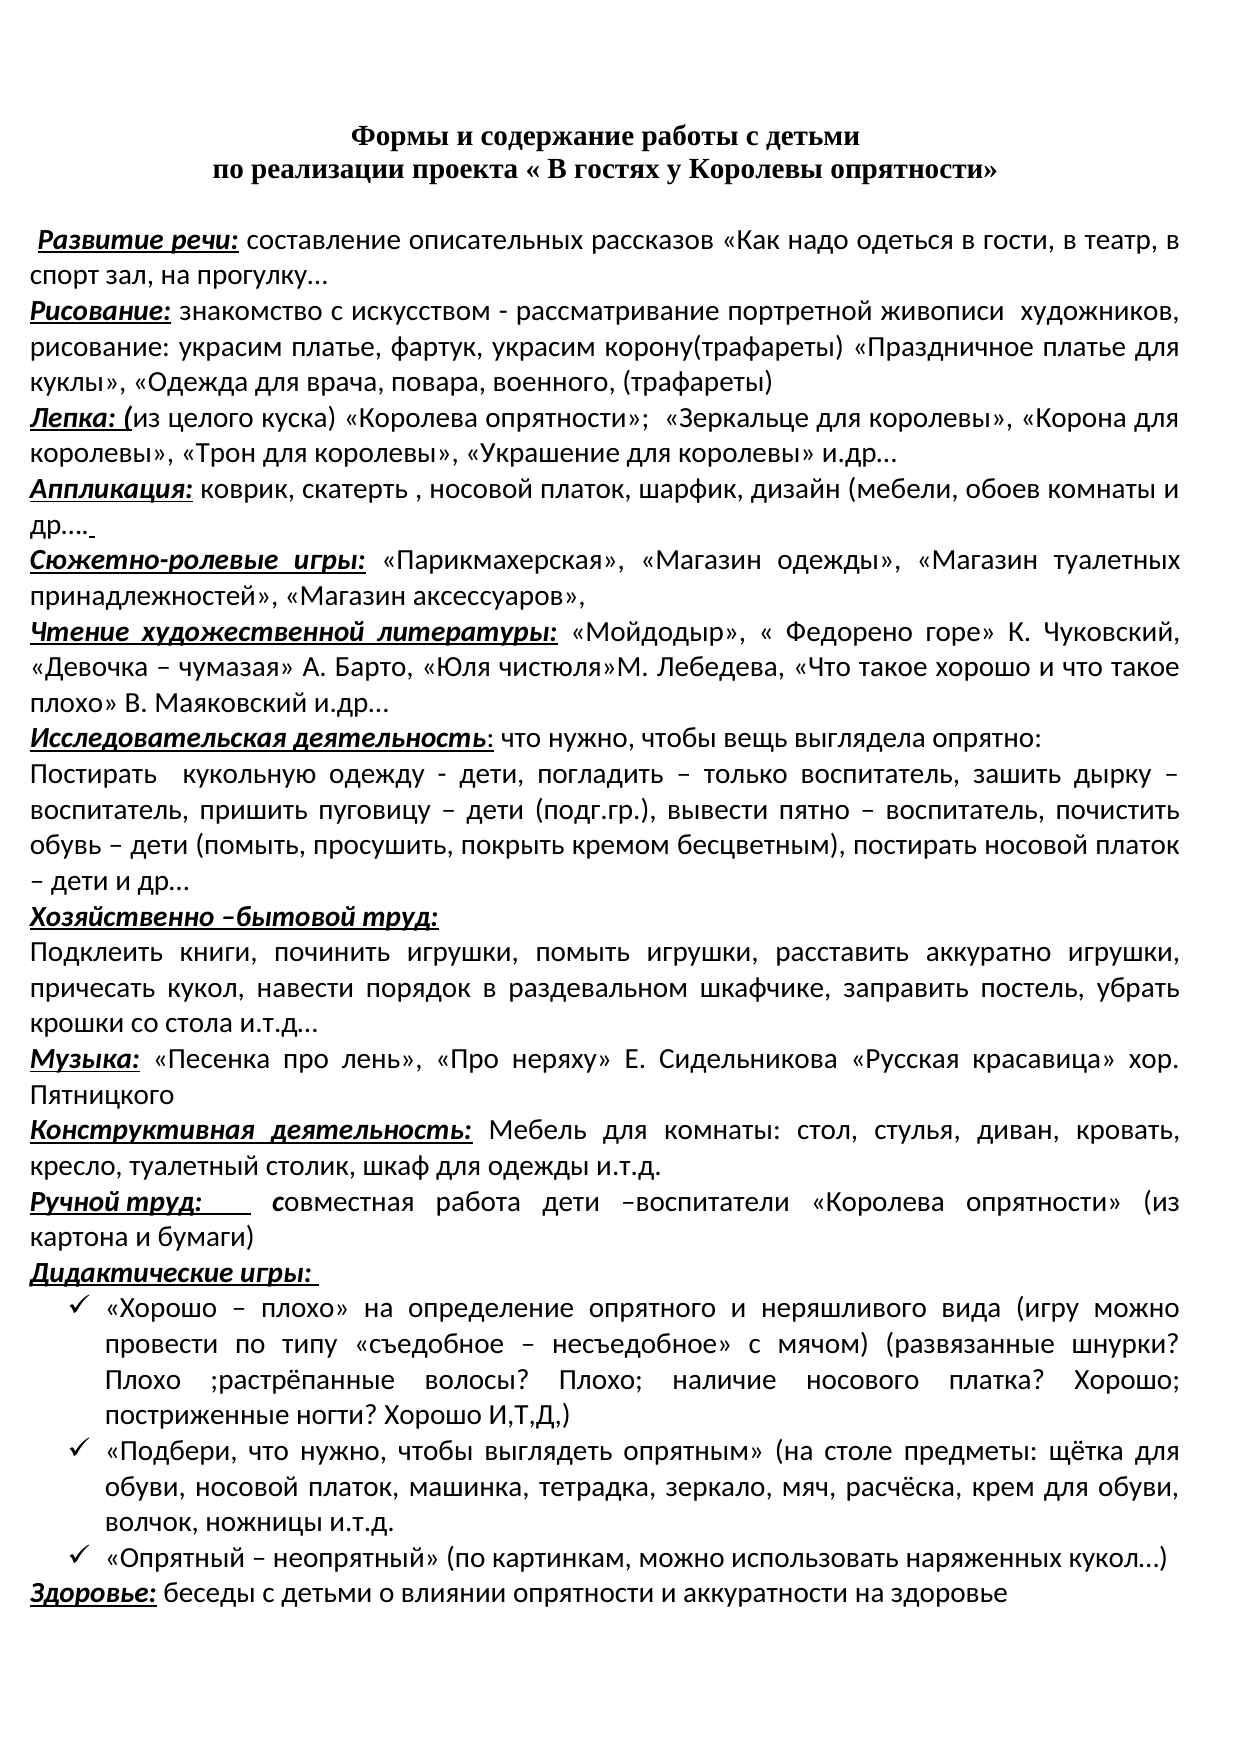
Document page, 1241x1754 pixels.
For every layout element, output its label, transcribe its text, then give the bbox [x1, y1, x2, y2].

text Конструктивная деятельность: Мебель для комнаты: стол, стулья, диван, кровать, кресло, туалетный столик, шкаф для одежды и.т.д. [29, 1111, 1181, 1183]
text Лепка: (из целого куска) «Королева опрятности»; «Зеркальце для королевы», «Корона для королевы», «Трон для королевы», «Украшение для королевы» и.др… [29, 399, 1181, 470]
text по реализации проекта « В гостях у Королевы опрятности» [29, 152, 1181, 185]
text Исследовательская деятельность: что нужно, чтобы вещь выглядела опрятно: [29, 719, 1181, 755]
text Развитие речи: составление описательных рассказов «Как надо одеться в гости, в театр, в спорт зал, на прогулку… [29, 221, 1181, 292]
text Рисование: знакомство с искусством - рассматривание портретной живописи художников, рисование: украсим платье, фартук, украсим корону(трафареты) «Праздничное платье для куклы», «Одежда для врача, повара, военного, (трафареты) [29, 292, 1181, 399]
text Подклеить книги, починить игрушки, помыть игрушки, расставить аккуратно игрушки, причесать кукол, навести порядок в раздевальном шкафчике, заправить постель, убрать крошки со стола и.т.д… [29, 933, 1181, 1040]
text Музыка: «Песенка про лень», «Про неряху» Е. Сидельникова «Русская красавица» хор. Пятницкого [29, 1040, 1181, 1111]
text Постирать кукольную одежду - дети, погладить – только воспитатель, зашить дырку – воспитатель, пришить пуговицу – дети (подг.гр.), вывести пятно – воспитатель, почистить обувь – дети (помыть, просушить, покрыть кремом бесцветным), постирать носовой платок – дети и др… [29, 755, 1181, 898]
text Чтение художественной литературы: «Мойдодыр», « Федорено горе» К. Чуковский, «Девочка – чумазая» А. Барто, «Юля чистюля»М. Лебедева, «Что такое хорошо и что такое плохо» В. Маяковский и.др… [29, 613, 1181, 719]
list «Хорошо – плохо» на определение опрятного и неряшливого вида (игру можно провести по типу «съедобное – несъедобное» с мячом) (развязанные шнурки? Плохо ;растрёпанные волосы? Плохо; наличие носового платка? Хорошо; постриженные ногти? Хорошо И,Т,Д,) [67, 1289, 1181, 1432]
text Аппликация: коврик, скатерть , носовой платок, шарфик, дизайн (мебели, обоев комнаты и др…. [29, 470, 1181, 541]
text Сюжетно-ролевые игры: «Парикмахерская», «Магазин одежды», «Магазин туалетных принадлежностей», «Магазин аксессуаров», [29, 541, 1181, 613]
text Хозяйственно –бытовой труд: [29, 898, 1181, 933]
list «Опрятный – неопрятный» (по картинкам, можно использовать наряженных кукол…) [67, 1539, 1181, 1574]
text Дидактические игры: [29, 1254, 1181, 1289]
text Ручной труд: совместная работа дети –воспитатели «Королева опрятности» (из картона и бумаги) [29, 1183, 1181, 1254]
list «Подбери, что нужно, чтобы выглядеть опрятным» (на столе предметы: щётка для обуви, носовой платок, машинка, тетрадка, зеркало, мяч, расчёска, крем для обуви, волчок, ножницы и.т.д. [67, 1432, 1181, 1539]
text Здоровье: беседы с детьми о влиянии опрятности и аккуратности на здоровье [29, 1574, 1181, 1610]
text Формы и содержание работы с детьми [29, 118, 1181, 152]
